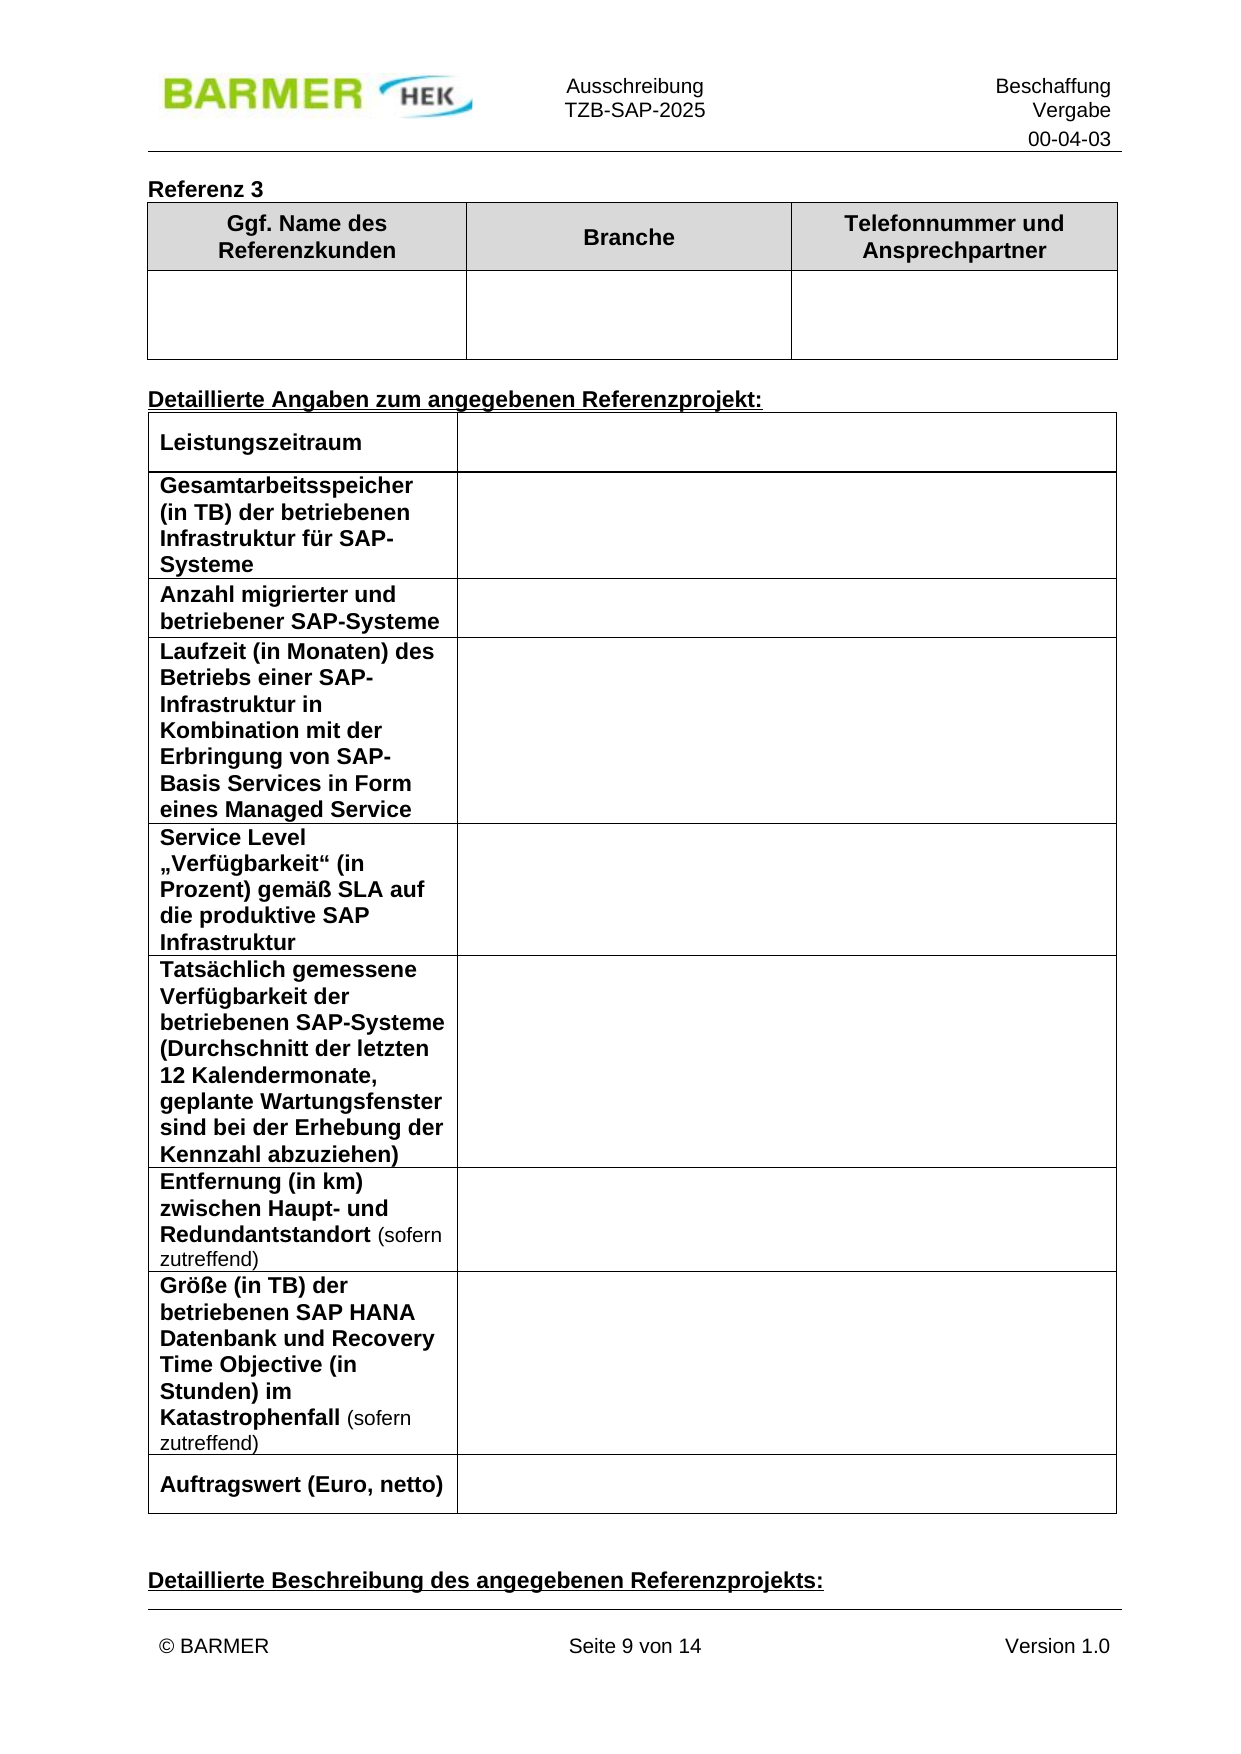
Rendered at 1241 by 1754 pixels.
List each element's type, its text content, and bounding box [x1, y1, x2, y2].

table_header Leistungszeitraum [149, 413, 457, 471]
table_header Ggf. Name des Referenzkunden [148, 203, 466, 270]
text Detaillierte Beschreibung des angegebenen Referenzprojekts: [148, 1567, 1122, 1593]
table_header [458, 413, 1116, 471]
table_cell [458, 579, 1116, 637]
table_cell Gesamtarbeitsspeicher (in TB) der betriebenen Infrastruktur für SAP-Systeme [149, 473, 457, 578]
table_cell Entfernung (in km) zwischen Haupt- und Redundantstandort (sofern zutreffend) [149, 1168, 457, 1271]
table_cell Auftragswert (Euro, netto) [149, 1455, 457, 1513]
table_cell [458, 956, 1116, 1167]
table_cell [792, 271, 1117, 358]
table_cell [148, 271, 466, 358]
table_cell [458, 638, 1116, 822]
text Referenz 3 [148, 176, 1122, 202]
table_cell [458, 473, 1116, 578]
table_cell [458, 824, 1116, 955]
table_cell [458, 1455, 1116, 1513]
table_cell Laufzeit (in Monaten) des Betriebs einer SAP-Infrastruktur in Kombination mit der Erbringung von SAP-Basis Services in Form eines Managed Service [149, 638, 457, 822]
picture [158, 73, 473, 127]
text Detaillierte Angaben zum angegebenen Referenzprojekt: [148, 386, 1122, 412]
table_cell [458, 1272, 1116, 1454]
table_cell Service Level „Verfügbarkeit“ (in Prozent) gemäß SLA auf die produktive SAP Infrastruktur [149, 824, 457, 955]
table_cell [467, 271, 791, 358]
table_header Branche [467, 203, 791, 270]
table_cell Tatsächlich gemessene Verfügbarkeit der betriebenen SAP-Systeme (Durchschnitt der letzten 12 Kalendermonate, geplante Wartungsfenster sind bei der Erhebung der Kennzahl abzuziehen) [149, 956, 457, 1167]
table_cell [458, 1168, 1116, 1271]
table_header Telefonnummer und Ansprechpartner [792, 203, 1117, 270]
table_cell Anzahl migrierter und betriebener SAP-Systeme [149, 579, 457, 637]
table_cell Größe (in TB) der betriebenen SAP HANA Datenbank und Recovery Time Objective (in Stunden) im Katastrophenfall (sofern zutreffend) [149, 1272, 457, 1454]
